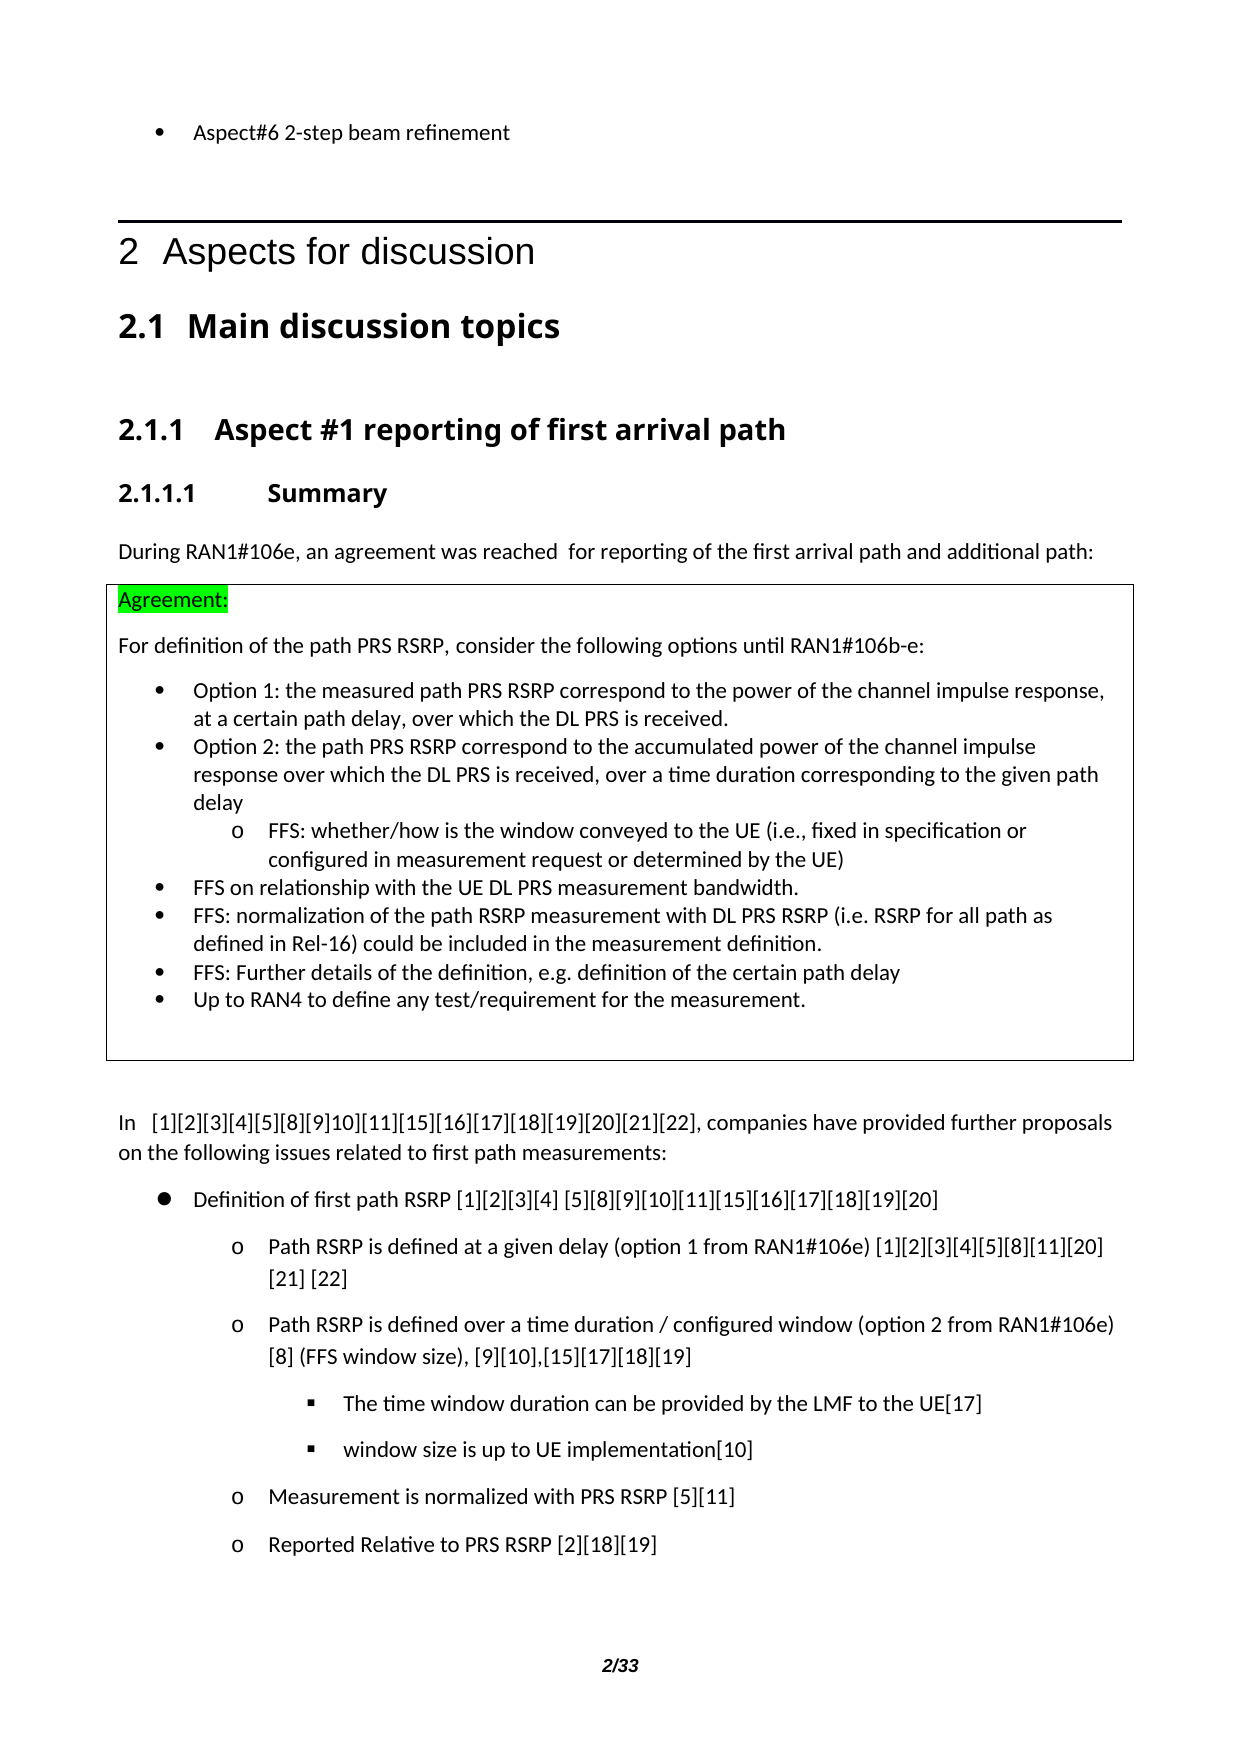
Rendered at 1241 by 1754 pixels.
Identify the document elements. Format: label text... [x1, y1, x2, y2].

text During RAN1#106e, an agreement was reached for reporting of the first arrival path and additional path: [118, 537, 1122, 565]
list Measurement is normalized with PRS RSRP [5][11] [231, 1482, 1122, 1512]
list Path RSRP is defined at a given delay (option 1 from RAN1#106e) [1][2][3][4][5][8][11][20][21] [22] [231, 1232, 1122, 1292]
list Reported Relative to PRS RSRP [2][18][19] [231, 1531, 1122, 1560]
subtitle Main discussion topics [118, 303, 1122, 349]
text In [1][2][3][4][5][8][9]10][11][15][16][17][18][19][20][21][22], companies have provided further proposals on the following issues related to first path measurements: [118, 1108, 1122, 1167]
list Aspect#6 2-step beam refinement [156, 118, 1122, 146]
list Aspects for discussion [118, 223, 1122, 273]
subtitle Summary [118, 476, 1122, 510]
list Path RSRP is defined over a time duration / configured window (option 2 from RAN1#106e)[8] (FFS window size), [9][10],[15][17][18][19] [231, 1311, 1122, 1370]
list The time window duration can be provided by the LMF to the UE[17] [306, 1389, 1122, 1417]
list Definition of first path RSRP [1][2][3][4] [5][8][9][10][11][15][16][17][18][19][20] [156, 1185, 1122, 1213]
table_header Agreement: For definition of the path PRS RSRP, consider the following options until RAN1#106b-e: Option 1: the measured path PRS RSRP correspond to the power of the channel impulse response, at a certain path delay, over which the DL PRS is received. Option 2: the path PRS RSRP correspond to the accumulated power of the channel impulse response over which the DL PRS is received, over a time duration corresponding to the given path delay FFS: whether/how is the window conveyed to the UE (i.e., fixed in specification or configured in measurement request or determined by the UE) FFS on relationship with the UE DL PRS measurement bandwidth. FFS: normalization of the path RSRP measurement with DL PRS RSRP (i.e. RSRP for all path as defined in Rel-16) could be included in the measurement definition. FFS: Further details of the definition, e.g. definition of the certain path delay Up to RAN4 to define any test/requirement for the measurement. [107, 585, 1133, 1060]
list window size is up to UE implementation[10] [306, 1436, 1122, 1464]
subtitle Aspect #1 reporting of first arrival path [118, 409, 1122, 448]
